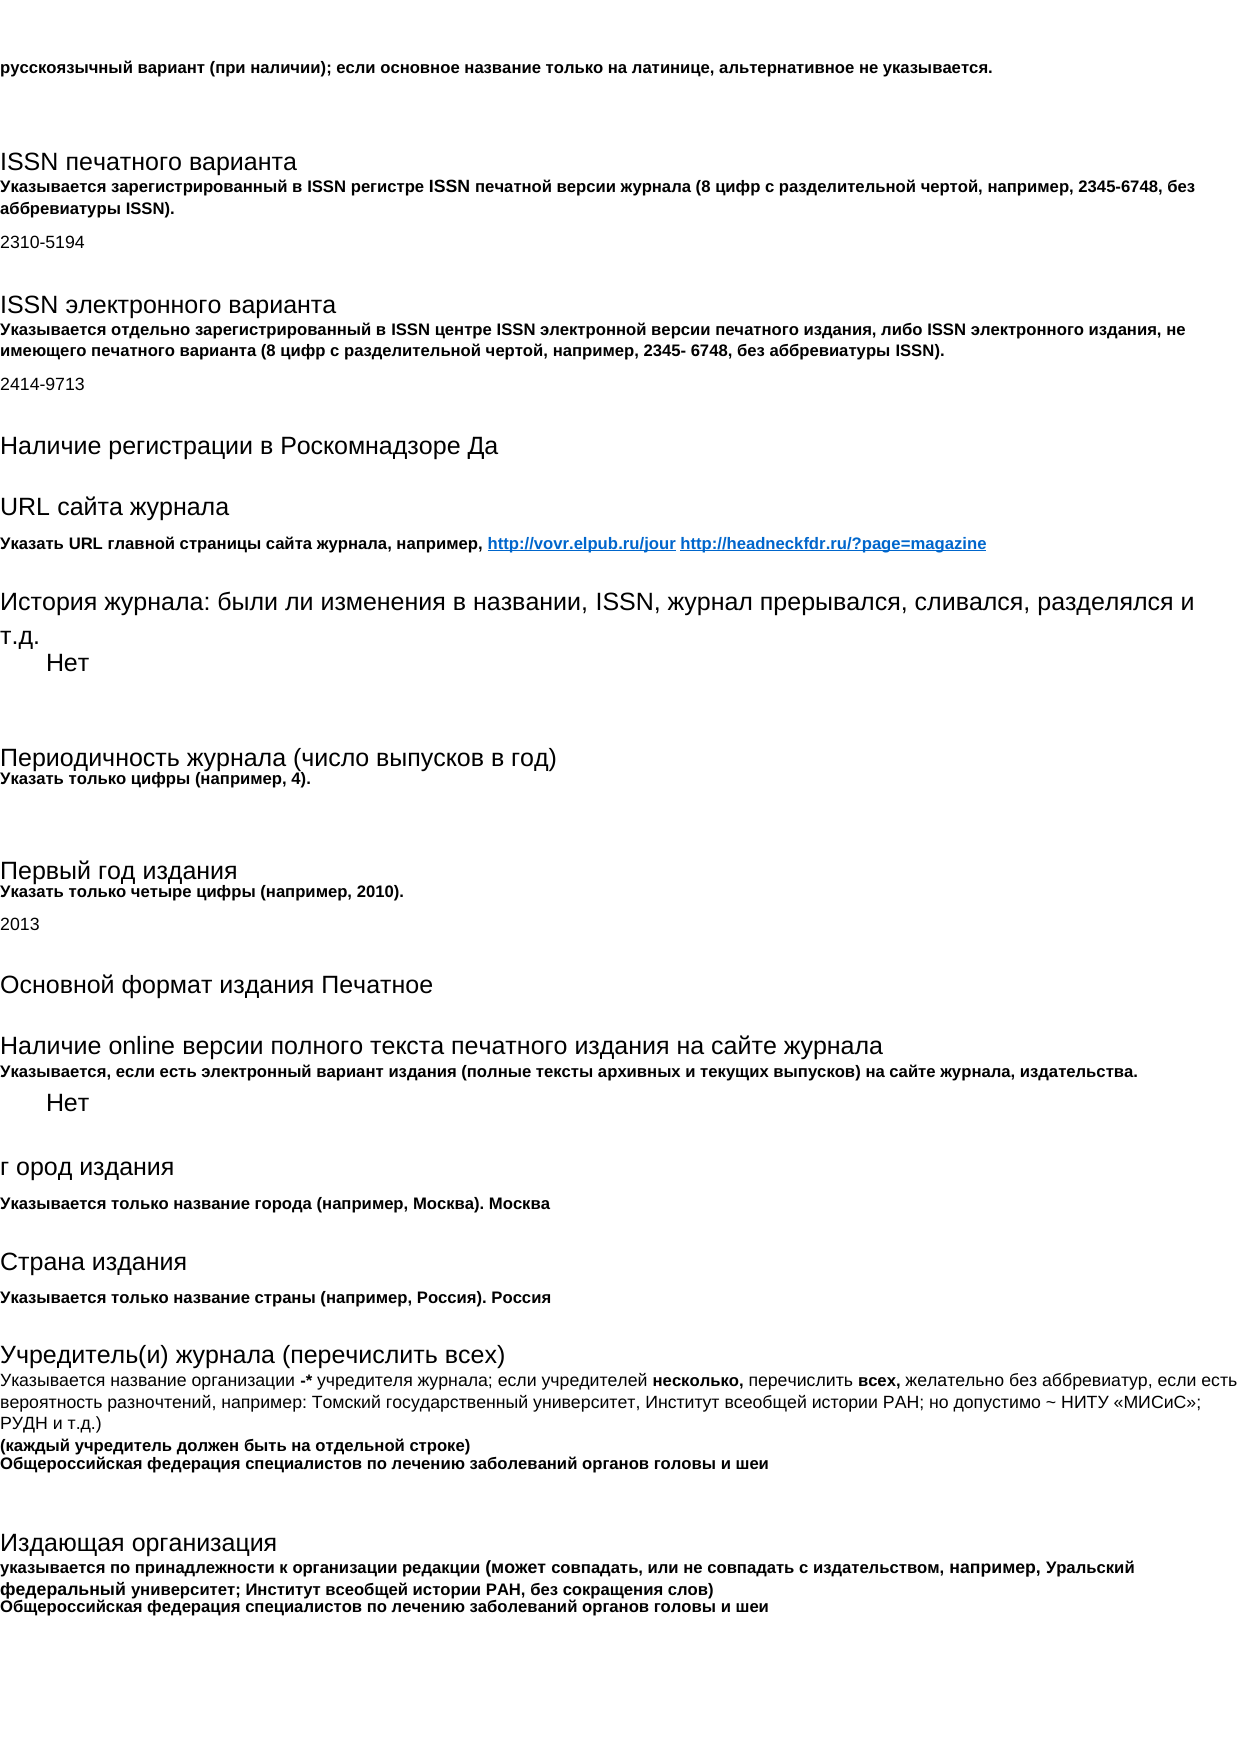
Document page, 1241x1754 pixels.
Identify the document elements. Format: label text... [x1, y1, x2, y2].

text Основной формат издания Печатное [0, 961, 1240, 1002]
text Указывается зарегистрированный в ISSN регистре ISSN печатной версии журнала (8 цифр с разделительной чертой, например, 2345-6748, без аббревиатуры ISSN). [0, 175, 1240, 219]
text Наличие регистрации в Роскомнадзоре Да [0, 421, 1240, 463]
text Наличие online версии полного текста печатного издания на сайте журнала [0, 1034, 1240, 1059]
text (каждый учредитель должен быть на отдельной строке) [0, 1434, 1240, 1456]
text URL сайта журнала [0, 496, 1240, 521]
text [0, 56, 1240, 78]
text Указывается только название страны (например, Россия). Россия [0, 1275, 1240, 1310]
text Указывается отдельно зарегистрированный в ISSN центре ISSN электронной версии печатного издания, либо ISSN электронного издания, не имеющего печатного варианта (8 цифр с разделительной чертой, например, 2345- 6748, без аббревиатуры ISSN). [0, 318, 1240, 361]
text ISSN электронного варианта [0, 293, 1240, 318]
text Указывается название организации -* учредителя журнала; если учредителей несколько, перечислить всех, желательно без аббревиатур, если есть вероятность разночтений, например: Томский государственный университет, Институт всеобщей истории РАН; но допустимо ~ НИТУ «МИСиС»; РУДН и т.д.) [0, 1369, 1240, 1434]
text Страна издания [0, 1250, 1240, 1275]
text Указать только цифры (например, 4). [0, 771, 1240, 788]
text 2013 [0, 916, 1240, 934]
text Издающая организация [0, 1531, 1240, 1556]
text Общероссийская федерация специалистов по лечению заболеваний органов головы и шеи [0, 1599, 1240, 1616]
text Указать URL главной страницы сайта журнала, например, http://vovr.elpub.ru/jour http://headneckfdr.ru/?page=magazine [0, 521, 1240, 557]
text ISSN печатного варианта [0, 150, 1240, 175]
text указывается по принадлежности к организации редакции (может совпадать, или не совпадать с издательством, например, Уральский федеральный университет; Институт всеобщей истории РАН, без сокращения слов) [0, 1556, 1240, 1599]
text г ород издания [0, 1156, 1240, 1181]
text Учредитель(и) журнала (перечислить всех) [0, 1344, 1240, 1369]
text Нет [46, 1092, 1240, 1117]
text Указать только четыре цифры (например, 2010). [0, 884, 1240, 901]
text Нет [46, 651, 1240, 676]
text Общероссийская федерация специалистов по лечению заболеваний органов головы и шеи [0, 1456, 1240, 1473]
text Указывается только название города (например, Москва). Москва [0, 1181, 1240, 1216]
text История журнала: были ли изменения в названии, ISSN, журнал прерывался, сливался, разделялся и т.д. [0, 583, 1240, 651]
text Первый год издания [0, 859, 1240, 884]
text Периодичность журнала (число выпусков в год) [0, 746, 1240, 771]
text Указывается, если есть электронный вариант издания (полные тексты архивных и текущих выпусков) на сайте журнала, издательства. [0, 1059, 1240, 1081]
text 2414-9713 [0, 377, 1240, 394]
text 2310-5194 [0, 234, 1240, 252]
